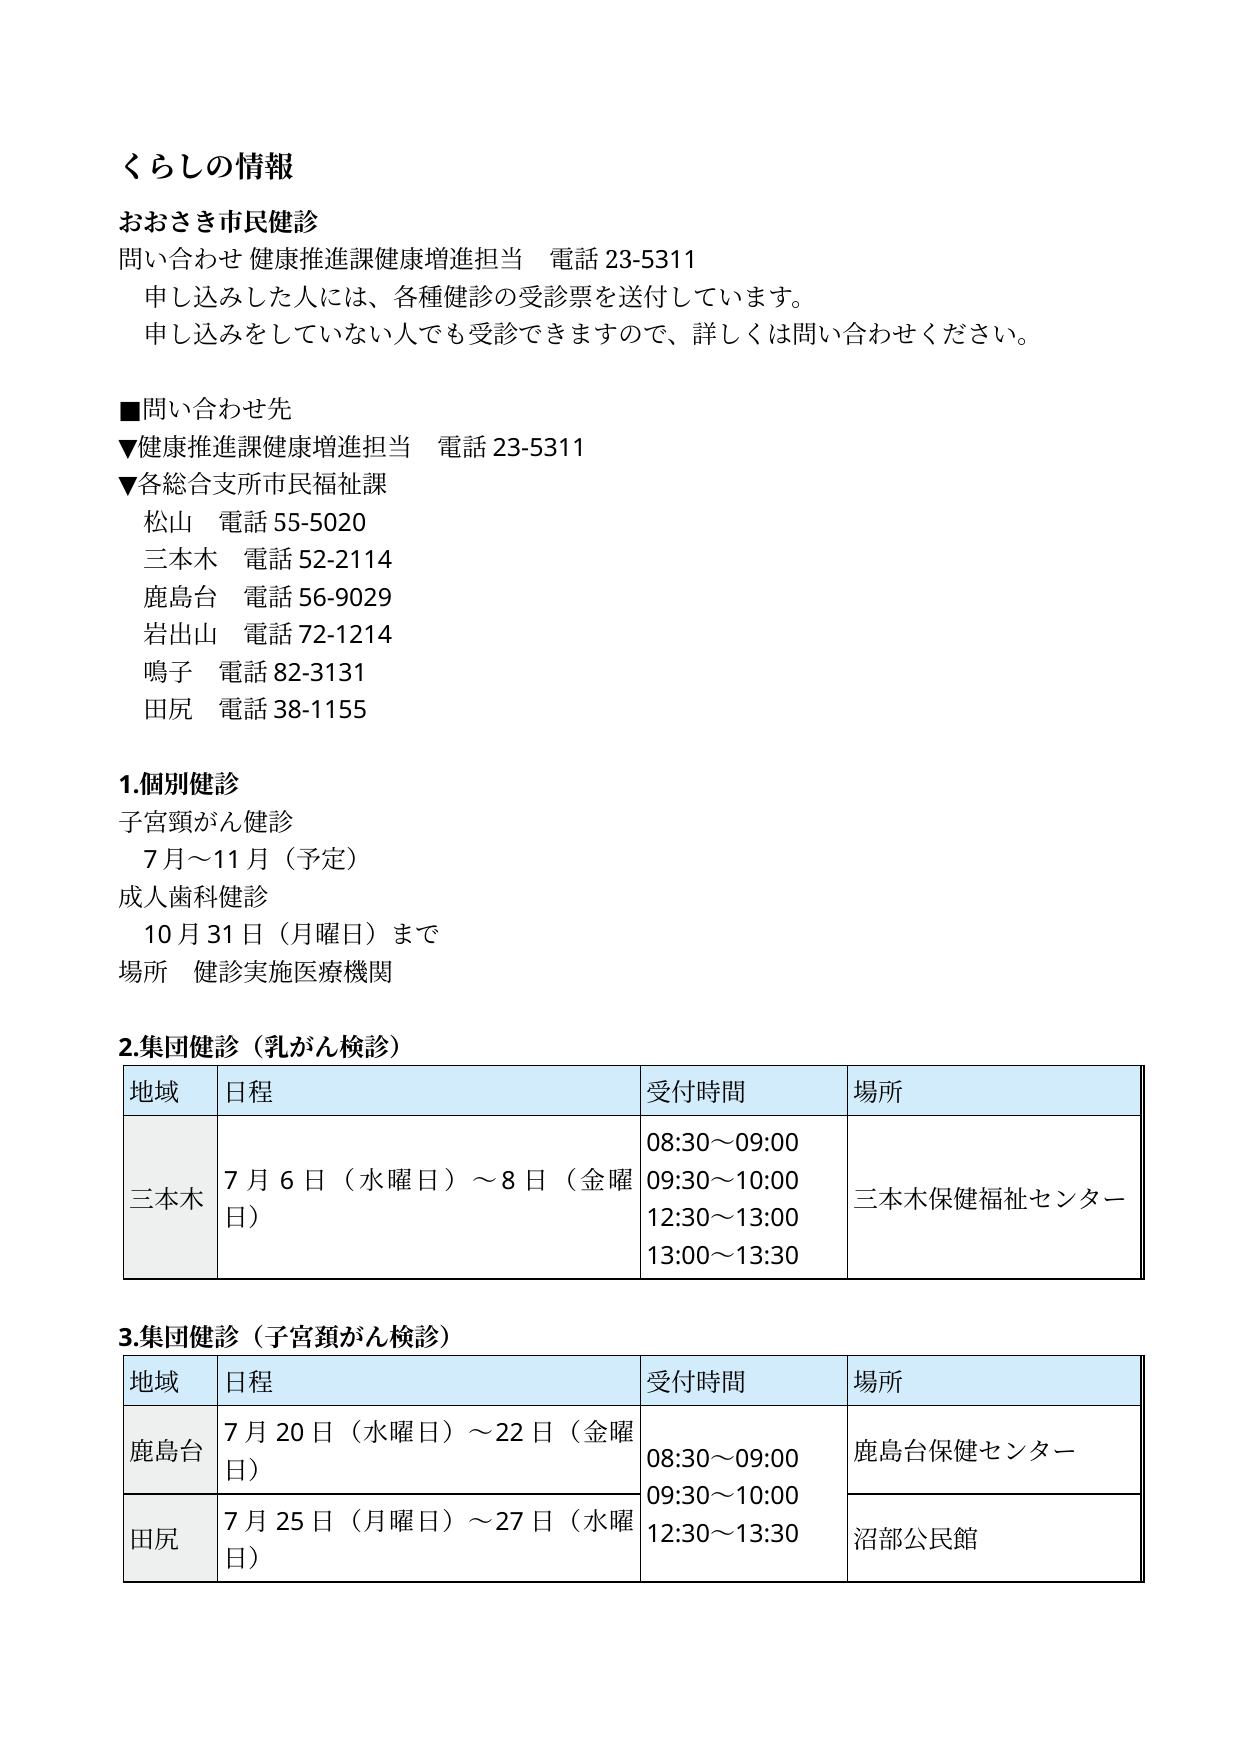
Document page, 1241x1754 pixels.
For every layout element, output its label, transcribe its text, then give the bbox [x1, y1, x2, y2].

table_header 受付時間 [641, 1066, 847, 1115]
text 10月31日（月曜日）まで [118, 914, 1122, 952]
text ▼各総合支所市民福祉課 [118, 464, 1122, 502]
table_cell 田尻 [124, 1495, 217, 1581]
table_cell 三本木 [124, 1116, 217, 1278]
table_header 地域 [124, 1066, 217, 1115]
table_cell 三本木保健福祉センター [848, 1116, 1140, 1278]
table_cell 08:30～09:00 09:30～10:00 12:30～13:00 13:00～13:30 [641, 1116, 847, 1278]
table_cell 7月25日（月曜日）～27日（水曜日） [218, 1495, 640, 1581]
text 成人歯科健診 [118, 877, 1122, 914]
table_cell 08:30～09:00 09:30～10:00 12:30～13:30 [641, 1406, 847, 1581]
table_header 場所 [848, 1066, 1140, 1115]
text ■問い合わせ先 [118, 389, 1122, 427]
text 申し込みした人には、各種健診の受診票を送付しています。 [118, 277, 1122, 314]
table_header 地域 [124, 1356, 217, 1405]
text 子宮頸がん健診 [118, 802, 1122, 839]
text 問い合わせ 健康推進課健康増進担当 電話23-5311 [118, 239, 1122, 277]
text 2.集団健診（乳がん検診） [118, 1027, 1122, 1064]
table_cell 7月6日（水曜日）～8日（金曜日） [218, 1116, 640, 1278]
table_header 場所 [848, 1356, 1140, 1405]
table_cell 沼部公民館 [848, 1495, 1140, 1581]
text 岩出山 電話72-1214 [118, 614, 1122, 652]
table_cell 鹿島台 [124, 1406, 217, 1493]
text 3.集団健診（子宮頚がん検診） [118, 1317, 1122, 1354]
text 三本木 電話52-2114 [118, 539, 1122, 577]
table_header 日程 [218, 1066, 640, 1115]
text 1.個別健診 [118, 764, 1122, 802]
text 申し込みをしていない人でも受診できますので、詳しくは問い合わせください。 [118, 314, 1122, 352]
table_header 日程 [218, 1356, 640, 1405]
table_header 受付時間 [641, 1356, 847, 1405]
text 鳴子 電話82-3131 [118, 652, 1122, 689]
text 鹿島台 電話56-9029 [118, 577, 1122, 614]
text 場所 健診実施医療機関 [118, 952, 1122, 989]
text 田尻 電話38-1155 [118, 689, 1122, 727]
table_cell 鹿島台保健センター [848, 1406, 1140, 1493]
text ▼健康推進課健康増進担当 電話23-5311 [118, 427, 1122, 464]
text 松山 電話55-5020 [118, 502, 1122, 539]
text くらしの情報 [118, 127, 1122, 202]
text おおさき市民健診 [118, 202, 1122, 239]
table_cell 7月20日（水曜日）～22日（金曜日） [218, 1406, 640, 1493]
text 7月～11月（予定） [118, 839, 1122, 877]
